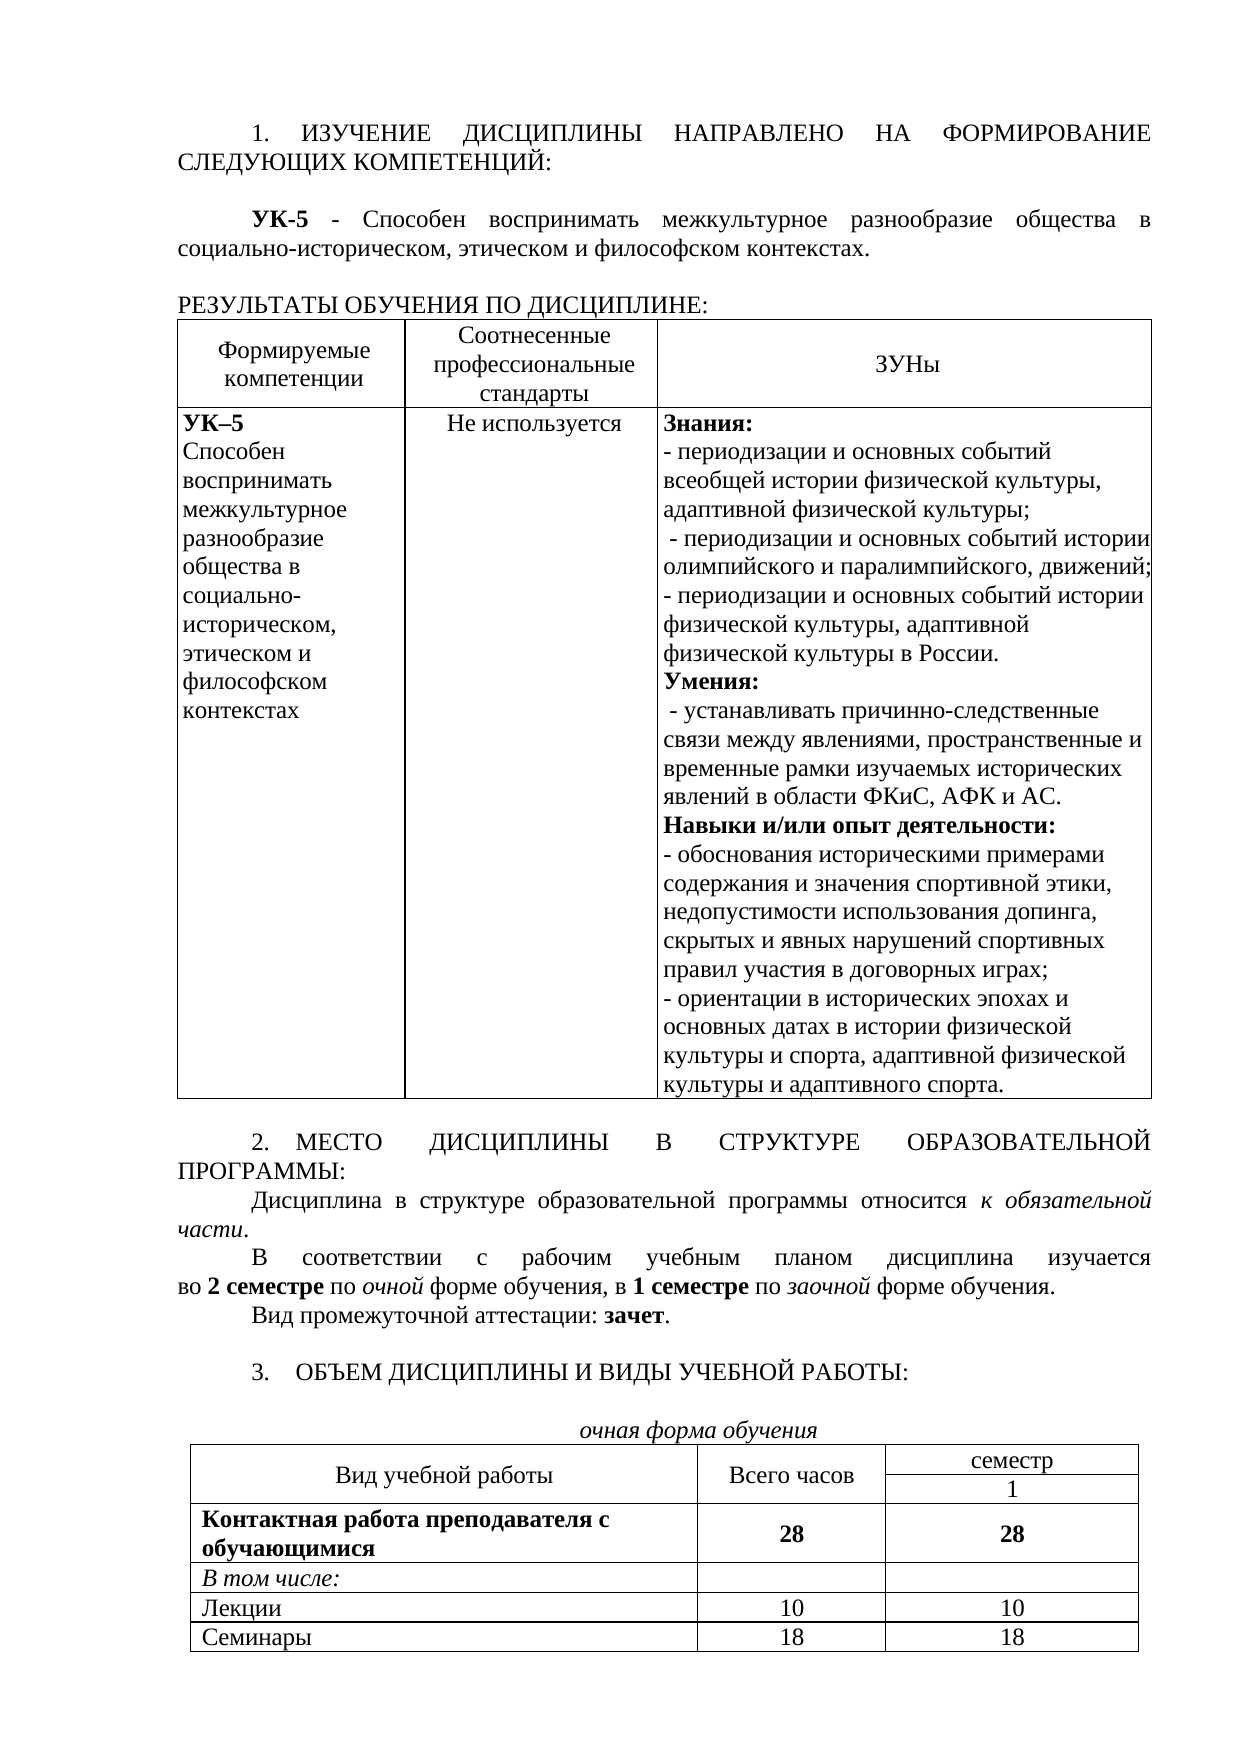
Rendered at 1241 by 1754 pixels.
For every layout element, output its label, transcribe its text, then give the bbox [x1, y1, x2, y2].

text РЕЗУЛЬТАТЫ ОБУЧЕНИЯ ПО ДИСЦИПЛИНЕ: [177, 291, 1152, 319]
table_header Вид учебной работы [191, 1445, 697, 1503]
table_cell Лекции [191, 1593, 697, 1621]
table_cell Не используется [406, 408, 657, 1098]
table_cell 18 [886, 1623, 1138, 1651]
table_cell УК–5 Способен воспринимать межкультурное разнообразие общества в социально-историческом, этическом и философском контекстах [178, 408, 404, 1098]
table_cell Семинары [191, 1623, 697, 1651]
table_cell 18 [698, 1623, 885, 1651]
table_cell [886, 1563, 1138, 1592]
text Вид промежуточной аттестации: зачет. [177, 1300, 1152, 1329]
list УК-5 - Способен воспринимать межкультурное разнообразие общества в социально-историческом, этическом и философском контекстах. [177, 204, 1152, 262]
text 1. изучениЕ дисциплины НАПРАВЛЕНО НА формирование следующих компетенций: [177, 118, 1152, 176]
table_cell В том числе: [191, 1563, 697, 1592]
table_header семестр [886, 1445, 1138, 1473]
table_cell 1 [886, 1475, 1138, 1503]
table_cell 10 [886, 1593, 1138, 1621]
table_cell [698, 1563, 885, 1592]
table_cell 28 [698, 1504, 885, 1562]
text В соответствии с рабочим учебным планом дисциплина изучается во 2 семестре по очной форме обучения, в 1 семестре по заочной форме обучения. [177, 1242, 1152, 1300]
table_cell 10 [698, 1593, 885, 1621]
table_cell 28 [886, 1504, 1138, 1562]
table_header ЗУНы [658, 320, 1151, 407]
table_header Соотнесенные профессиональные стандарты [406, 320, 657, 407]
list Объем дисциплины и виды учебной работы: [177, 1357, 1152, 1386]
table_cell Контактная работа преподавателя с обучающимися [191, 1504, 697, 1562]
list Место дисциплины в структуре Образовательной Программы: [177, 1127, 1152, 1185]
text очная форма обучения [182, 1415, 1150, 1444]
table_header Формируемые компетенции [178, 320, 404, 407]
table_cell Знания: - периодизации и основных событий всеобщей истории физической культуры, адаптивной физической культуры; - периодизации и основных событий истории олимпийского и паралимпийского, движений; - периодизации и основных событий истории физической культуры, адаптивной физической культуры в России. Умения: - устанавливать причинно-следственные связи между явлениями, пространственные и временные рамки изучаемых исторических явлений в области ФКиС, АФК и АС. Навыки и/или опыт деятельности: - обоснования историческими примерами содержания и значения спортивной этики, недопустимости использования допинга, скрытых и явных нарушений спортивных правил участия в договорных играх; - ориентации в исторических эпохах и основных датах в истории физической культуры и спорта, адаптивной физической культуры и адаптивного спорта. [658, 408, 1151, 1098]
text Дисциплина в структуре образовательной программы относится к обязательной части. [177, 1185, 1152, 1242]
table_header Всего часов [698, 1445, 885, 1503]
